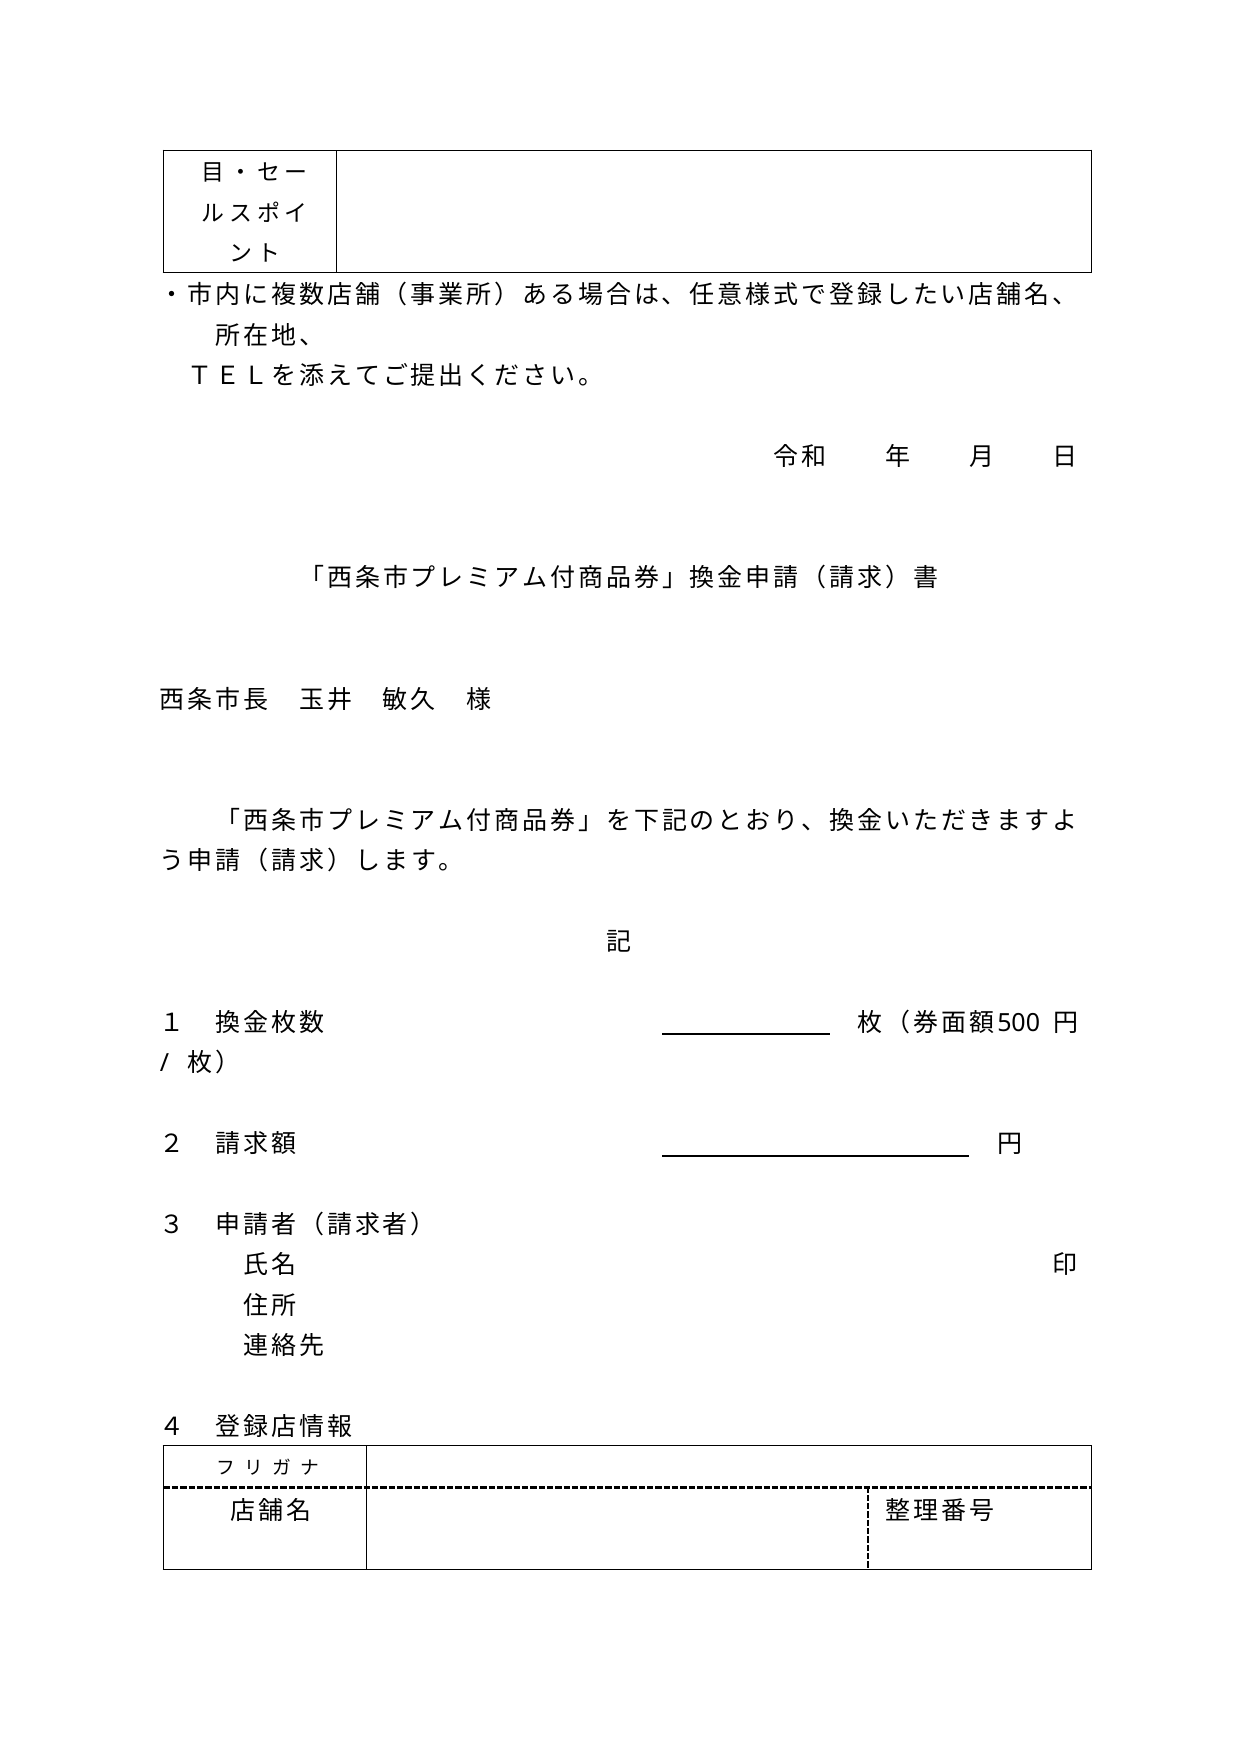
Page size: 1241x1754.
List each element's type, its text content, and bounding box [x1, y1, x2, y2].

text １ 換金枚数 枚（券面額500円/枚） [159, 1000, 1081, 1081]
text ・市内に複数店舗（事業所）ある場合は、任意様式で登録したい店舗名、所在地、 [159, 273, 1081, 354]
text 令和 年 月 日 [159, 434, 1081, 475]
text 「西条市プレミアム付商品券」を下記のとおり、換金いただきますよう申請（請求）します。 [159, 798, 1081, 879]
text ２ 請求額 円 [159, 1122, 1081, 1162]
table_cell [367, 1486, 868, 1569]
table_cell 整理番号 [868, 1486, 1091, 1569]
text 連絡先 [159, 1324, 1081, 1364]
table_cell [337, 151, 1091, 272]
table_header フリガナ [164, 1446, 366, 1486]
text 氏名 印 [159, 1243, 1081, 1283]
table_header [367, 1446, 1091, 1486]
text ＴＥＬを添えてご提出ください。 [159, 354, 1081, 394]
text 「西条市プレミアム付商品券」換金申請（請求）書 [159, 556, 1081, 596]
text ４ 登録店情報 [159, 1404, 1081, 1445]
table_cell 取扱品目・セールスポイント [164, 151, 336, 272]
text 住所 [159, 1283, 1081, 1324]
text 西条市長 玉井 敏久 様 [159, 677, 1081, 717]
text 記 [159, 919, 1081, 960]
table_cell 店舗名 [164, 1486, 366, 1569]
text ３ 申請者（請求者） [159, 1202, 1081, 1243]
